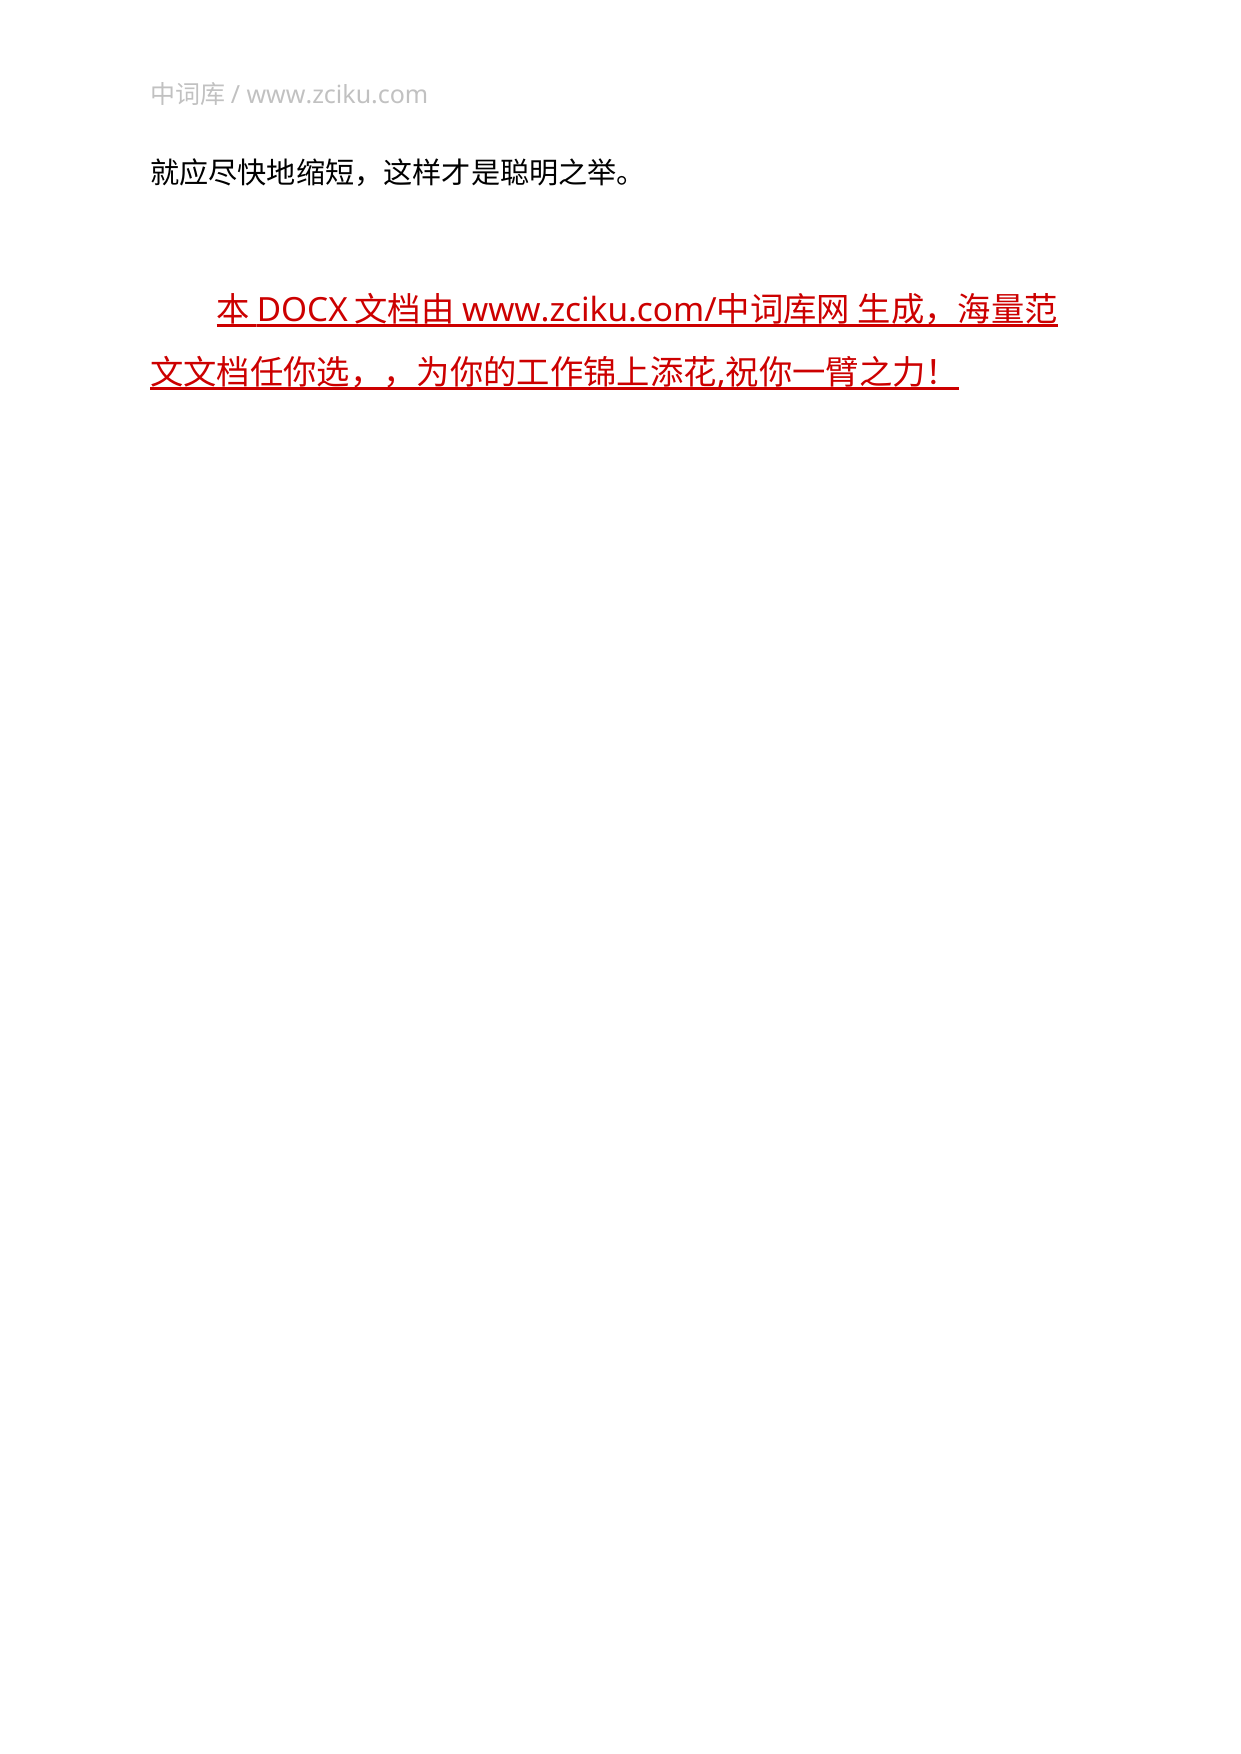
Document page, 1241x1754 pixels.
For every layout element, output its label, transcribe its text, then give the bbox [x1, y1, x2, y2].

text 本DOCX文档由 www.zciku.com/中词库网 生成，海量范文文档任你选，，为你的工作锦上添花,祝你一臂之力！ [150, 283, 1090, 394]
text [150, 150, 1090, 192]
